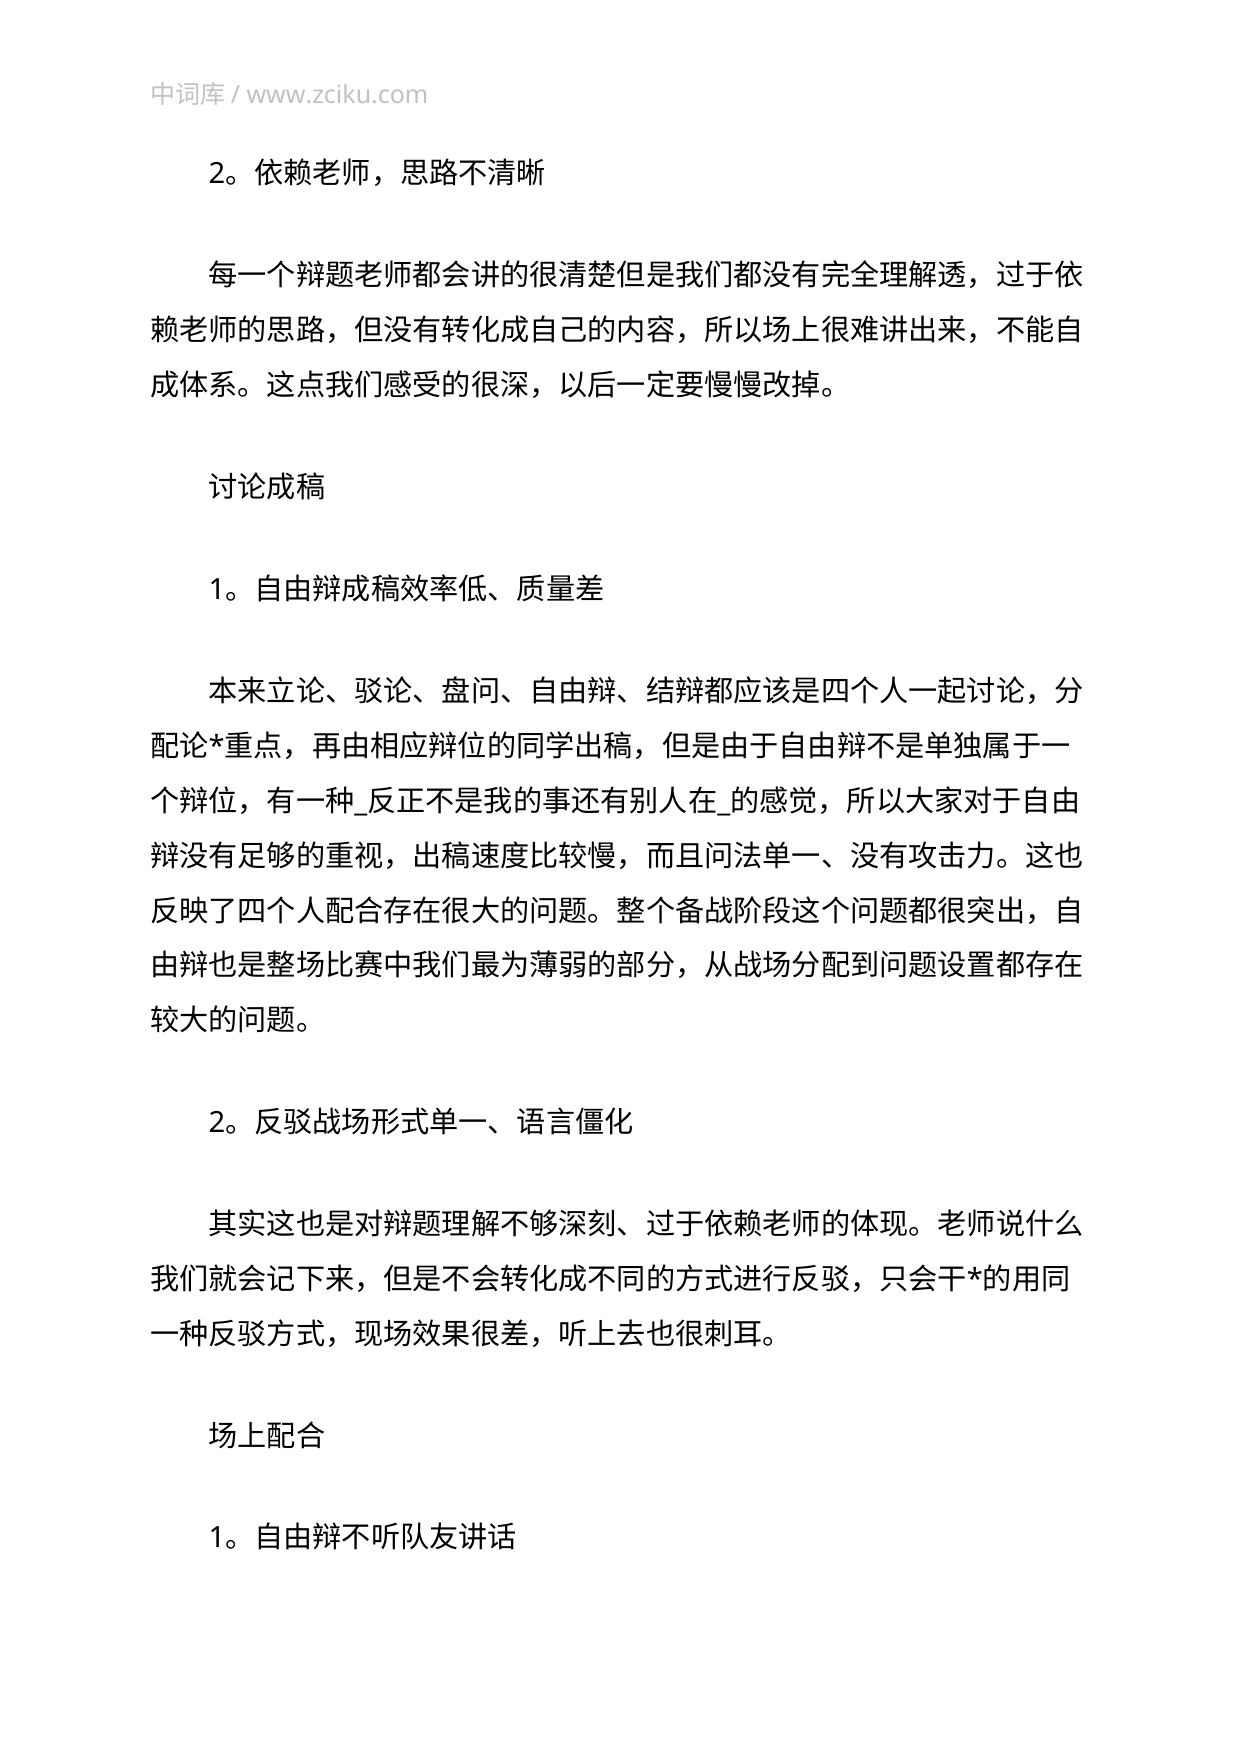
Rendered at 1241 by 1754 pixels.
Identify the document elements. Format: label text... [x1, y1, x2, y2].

text 本来立论、驳论、盘问、自由辩、结辩都应该是四个人一起讨论，分配论*重点，再由相应辩位的同学出稿，但是由于自由辩不是单独属于一个辩位，有一种_反正不是我的事还有别人在_的感觉，所以大家对于自由辩没有足够的重视，出稿速度比较慢，而且问法单一、没有攻击力。这也反映了四个人配合存在很大的问题。整个备战阶段这个问题都很突出，自由辩也是整场比赛中我们最为薄弱的部分，从战场分配到问题设置都存在较大的问题。 [150, 667, 1090, 1039]
text 2。反驳战场形式单一、语言僵化 [150, 1099, 1090, 1141]
text 每一个辩题老师都会讲的很清楚但是我们都没有完全理解透，过于依赖老师的思路，但没有转化成自己的内容，所以场上很难讲出来，不能自成体系。这点我们感受的很深，以后一定要慢慢改掉。 [150, 252, 1090, 404]
text 其实这也是对辩题理解不够深刻、过于依赖老师的体现。老师说什么我们就会记下来，但是不会转化成不同的方式进行反驳，只会干*的用同一种反驳方式，现场效果很差，听上去也很刺耳。 [150, 1201, 1090, 1353]
text 场上配合 [150, 1412, 1090, 1454]
text 1。自由辩成稿效率低、质量差 [150, 565, 1090, 608]
text 2。依赖老师，思路不清晰 [150, 150, 1090, 192]
text 1。自由辩不听队友讲话 [150, 1514, 1090, 1556]
text 讨论成稿 [150, 463, 1090, 506]
